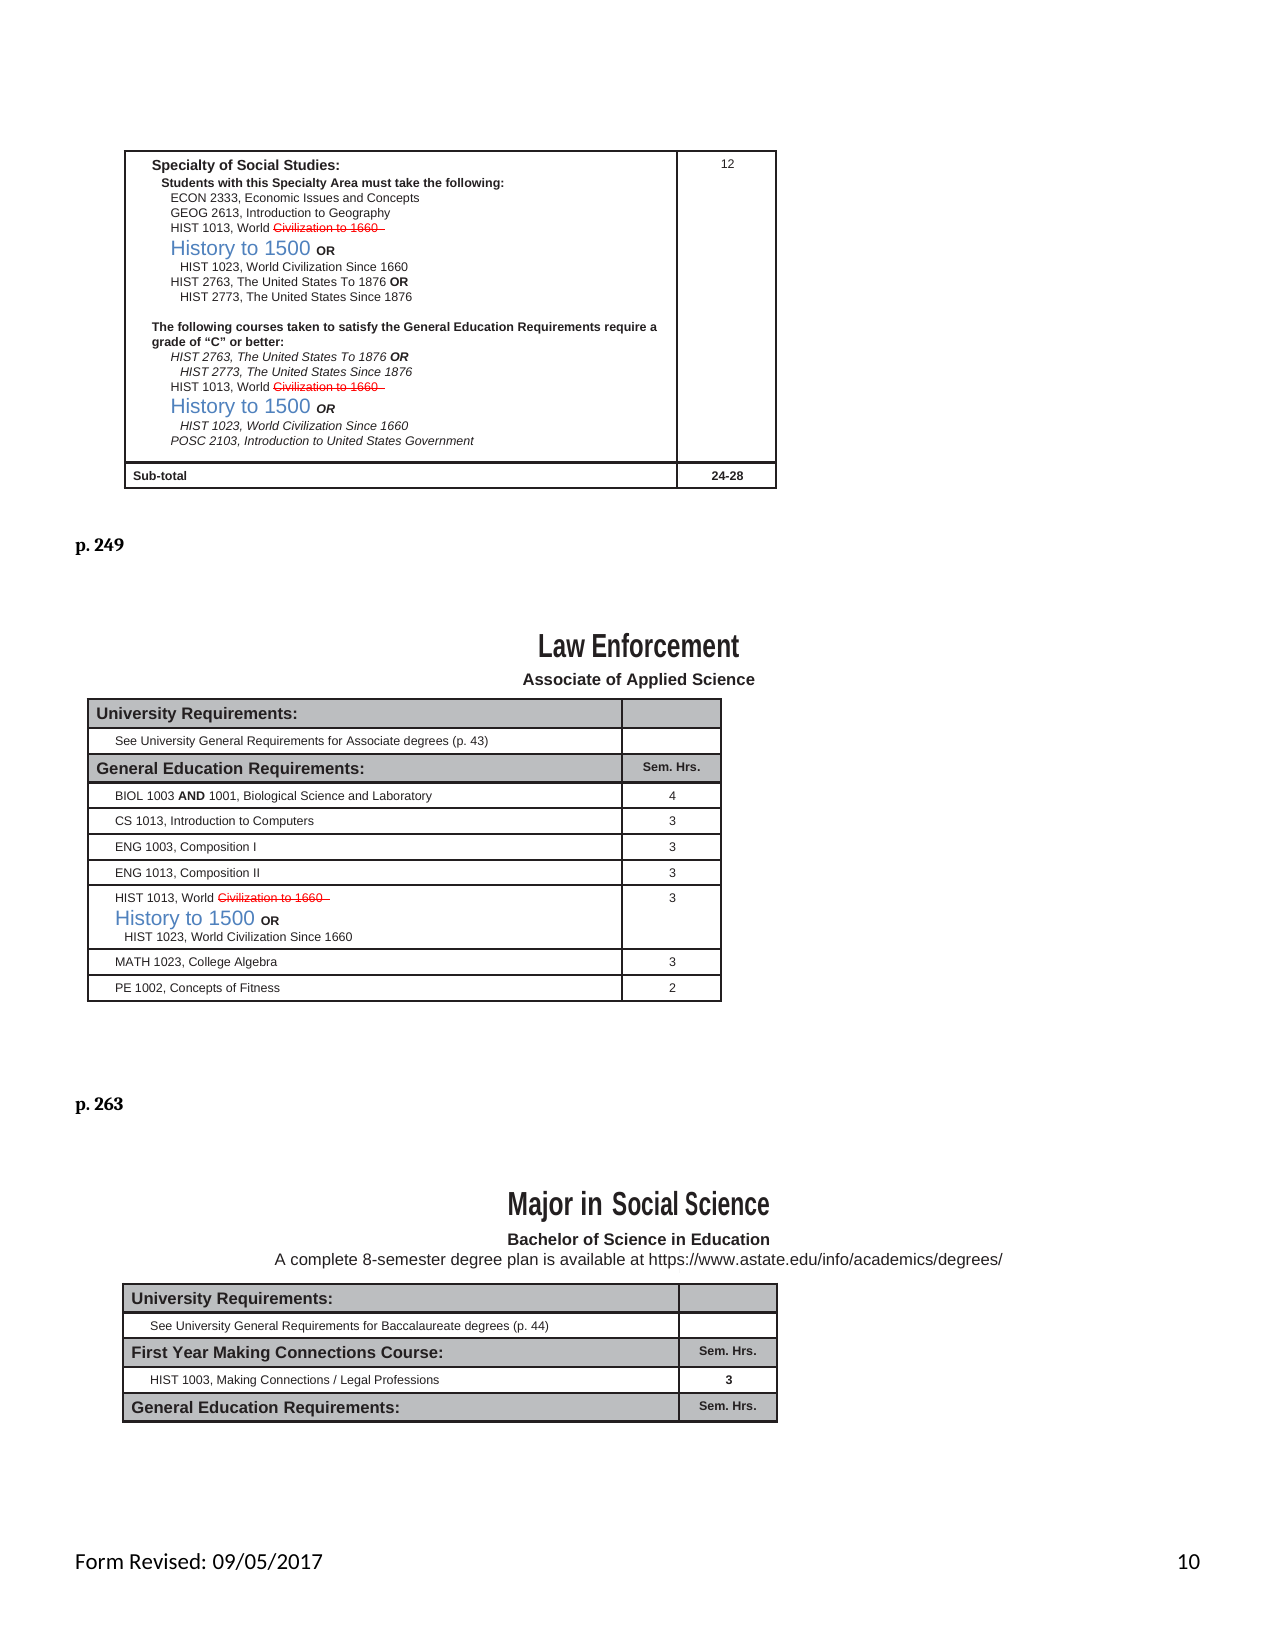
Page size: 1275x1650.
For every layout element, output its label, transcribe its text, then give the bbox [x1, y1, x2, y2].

table_cell ENG 1013, Composition II [89, 861, 621, 884]
table_cell 3 [623, 809, 720, 833]
text Bachelor of Science in Education [315, 1229, 962, 1248]
table_header [680, 1285, 776, 1311]
table_cell [623, 729, 720, 753]
text A complete 8-semester degree plan is available at https://www.astate.edu/info/academics/degrees/ [83, 1249, 1193, 1268]
table_cell PE 1002, Concepts of Fitness [89, 976, 621, 1000]
table_cell 12 [678, 152, 775, 461]
table_cell MATH 1023, College Algebra [89, 950, 621, 974]
text Law Enforcement [299, 626, 978, 664]
text Major in Social Science [316, 1184, 961, 1223]
table_cell 3 [623, 886, 720, 948]
table_cell ENG 1003, Composition I [89, 835, 621, 858]
table_cell First Year Making Connections Course: [124, 1339, 678, 1366]
table_cell Sem. Hrs. [680, 1394, 776, 1420]
table_cell CS 1013, Introduction to Computers [89, 809, 621, 833]
table_cell 3 [623, 950, 720, 974]
table_cell 3 [623, 835, 720, 858]
text Associate of Applied Science [285, 670, 992, 689]
table_header University Requirements: [124, 1285, 678, 1311]
table_cell Sem. Hrs. [623, 755, 720, 781]
table_header University Requirements: [89, 700, 621, 727]
table_header [623, 700, 720, 727]
table_cell Sub-total [126, 464, 676, 487]
table_cell Specialty of Social Studies: Students with this Specialty Area must take the following: ECON 2333, Economic Issues and Concepts GEOG 2613, Introduction to Geography HIST 1013, World Civilization to 1660 History to 1500 OR HIST 1023, World Civilization Since 1660 HIST 2763, The United States To 1876 OR HIST 2773, The United States Since 1876 The following courses taken to satisfy the General Education Requirements require a grade of “C” or better: HIST 2763, The United States To 1876 OR HIST 2773, The United States Since 1876 HIST 1013, World Civilization to 1660 History to 1500 OR HIST 1023, World Civilization Since 1660 POSC 2103, Introduction to United States Government [126, 152, 676, 461]
table_cell Sem. Hrs. [680, 1339, 776, 1366]
table_cell BIOL 1003 AND 1001, Biological Science and Laboratory [89, 784, 621, 807]
table_cell 2 [623, 976, 720, 1000]
table_cell 3 [623, 861, 720, 884]
text p. 263 [75, 1093, 1200, 1114]
table_cell General Education Requirements: [124, 1394, 678, 1420]
table_cell 3 [680, 1368, 776, 1392]
table_cell See University General Requirements for Baccalaureate degrees (p. 44) [124, 1314, 678, 1337]
text p. 249 [75, 535, 1200, 556]
table_cell General Education Requirements: [89, 755, 621, 781]
table_cell [680, 1314, 776, 1337]
table_cell 24-28 [678, 464, 775, 487]
table_cell 4 [623, 784, 720, 807]
table_cell HIST 1013, World Civilization to 1660 History to 1500 OR HIST 1023, World Civilization Since 1660 [89, 886, 621, 948]
table_cell HIST 1003, Making Connections / Legal Professions [124, 1368, 678, 1392]
table_cell See University General Requirements for Associate degrees (p. 43) [89, 729, 621, 753]
